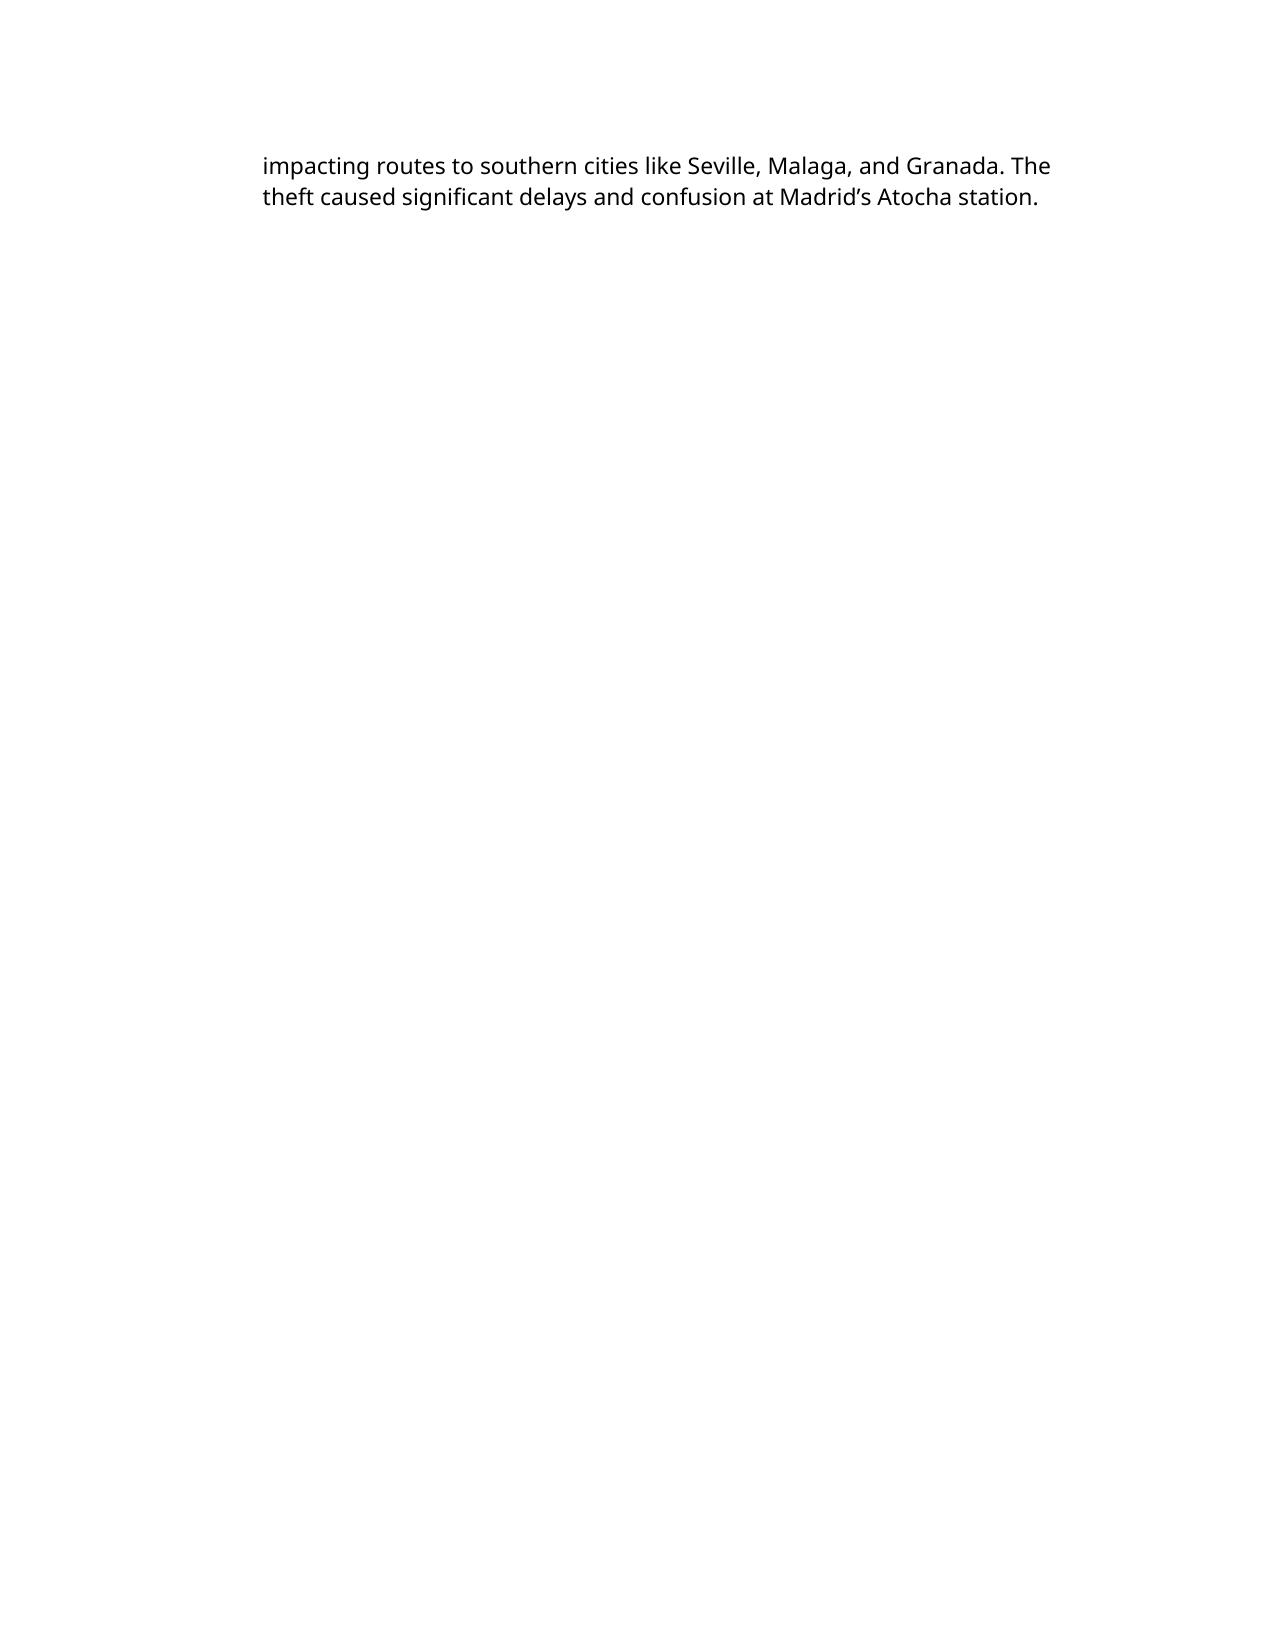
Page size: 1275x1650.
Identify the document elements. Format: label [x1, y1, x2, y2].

list [225, 150, 1087, 212]
